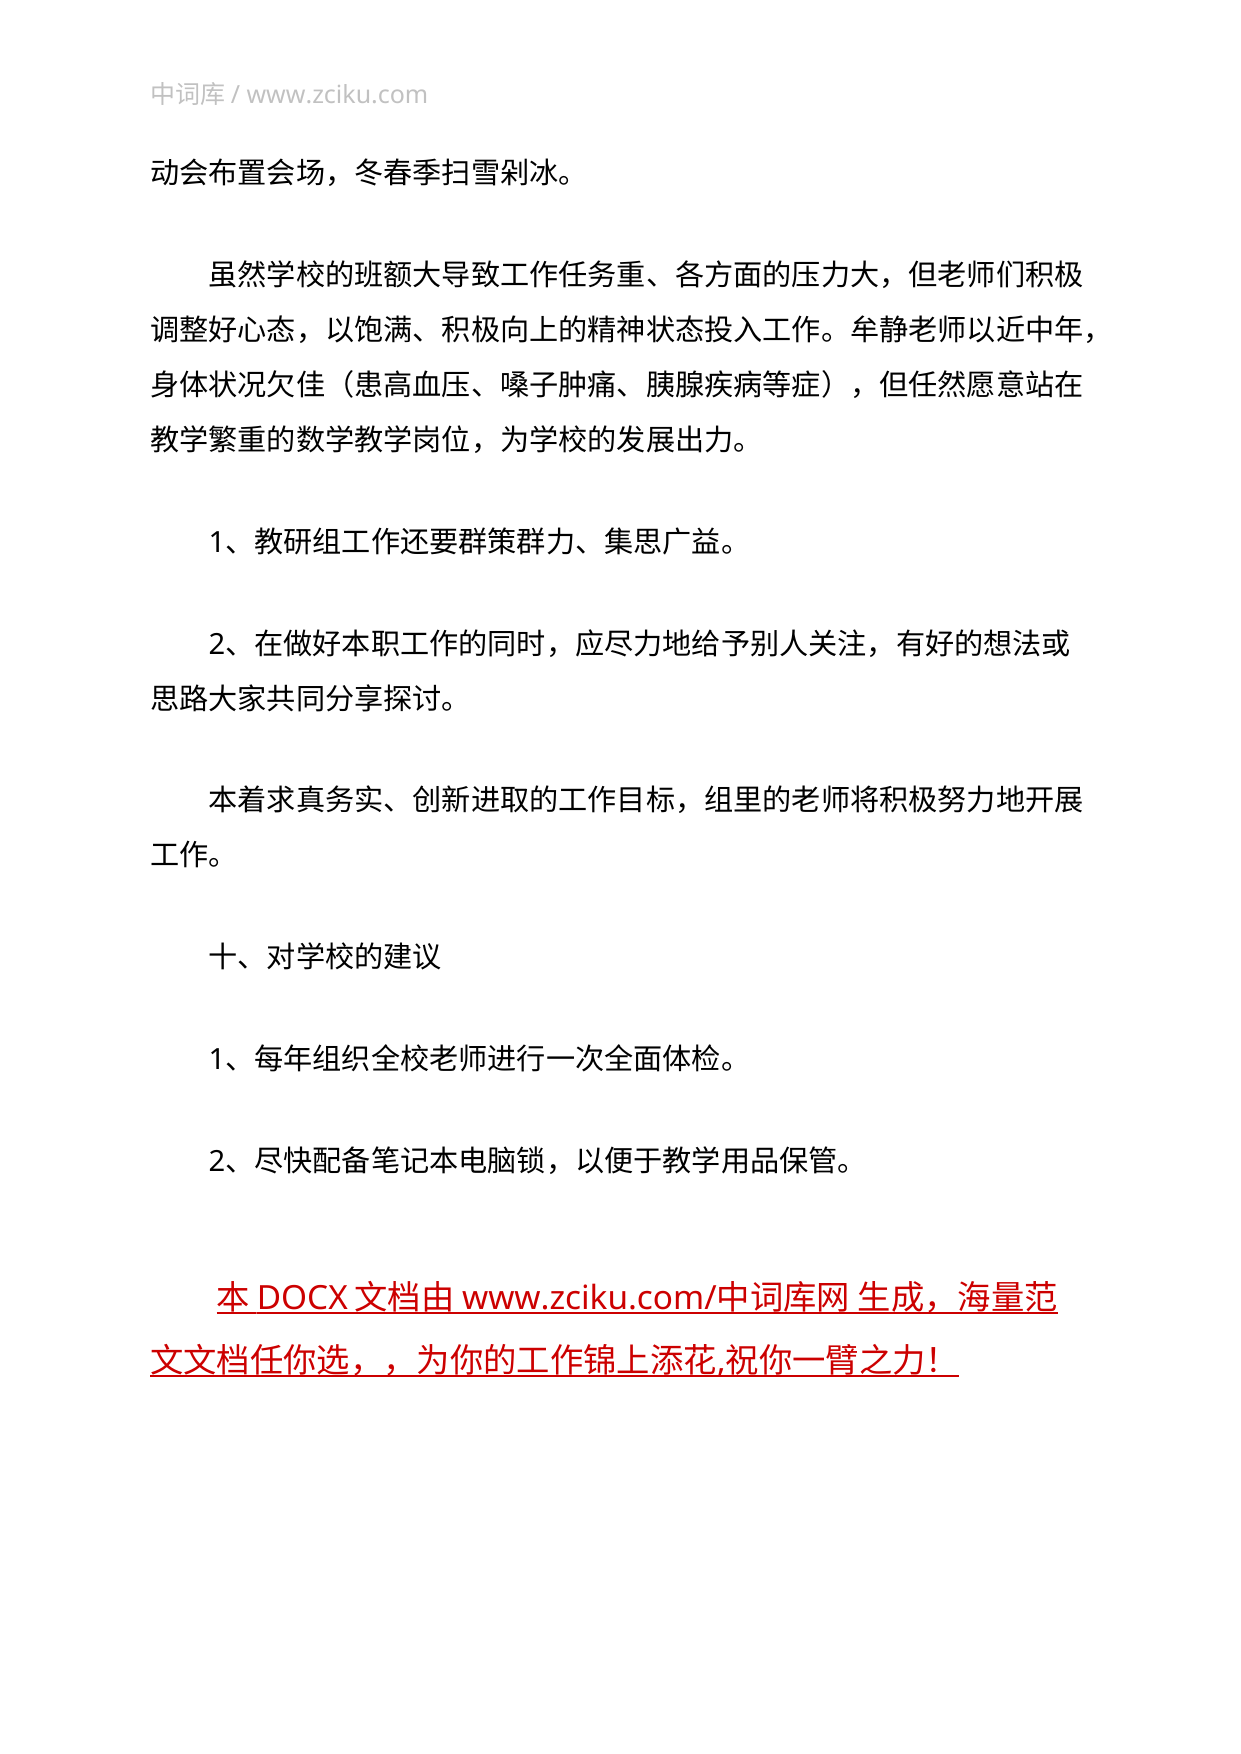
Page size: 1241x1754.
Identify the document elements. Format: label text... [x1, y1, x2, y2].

text 1、教研组工作还要群策群力、集思广益。 [150, 518, 1090, 561]
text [150, 150, 1090, 192]
text 1、每年组织全校老师进行一次全面体检。 [150, 1035, 1090, 1078]
text 本着求真务实、创新进取的工作目标，组里的老师将积极努力地开展工作。 [150, 777, 1090, 874]
text 十、对学校的建议 [150, 934, 1090, 976]
text 2、在做好本职工作的同时，应尽力地给予别人关注，有好的想法或思路大家共同分享探讨。 [150, 620, 1090, 717]
text 本DOCX文档由 www.zciku.com/中词库网 生成，海量范文文档任你选，，为你的工作锦上添花,祝你一臂之力！ [150, 1271, 1090, 1382]
text 2、尽快配备笔记本电脑锁，以便于教学用品保管。 [150, 1137, 1090, 1180]
text 虽然学校的班额大导致工作任务重、各方面的压力大，但老师们积极调整好心态，以饱满、积极向上的精神状态投入工作。牟静老师以近中年，身体状况欠佳（患高血压、嗓子肿痛、胰腺疾病等症），但任然愿意站在教学繁重的数学教学岗位，为学校的发展出力。 [150, 252, 1090, 459]
